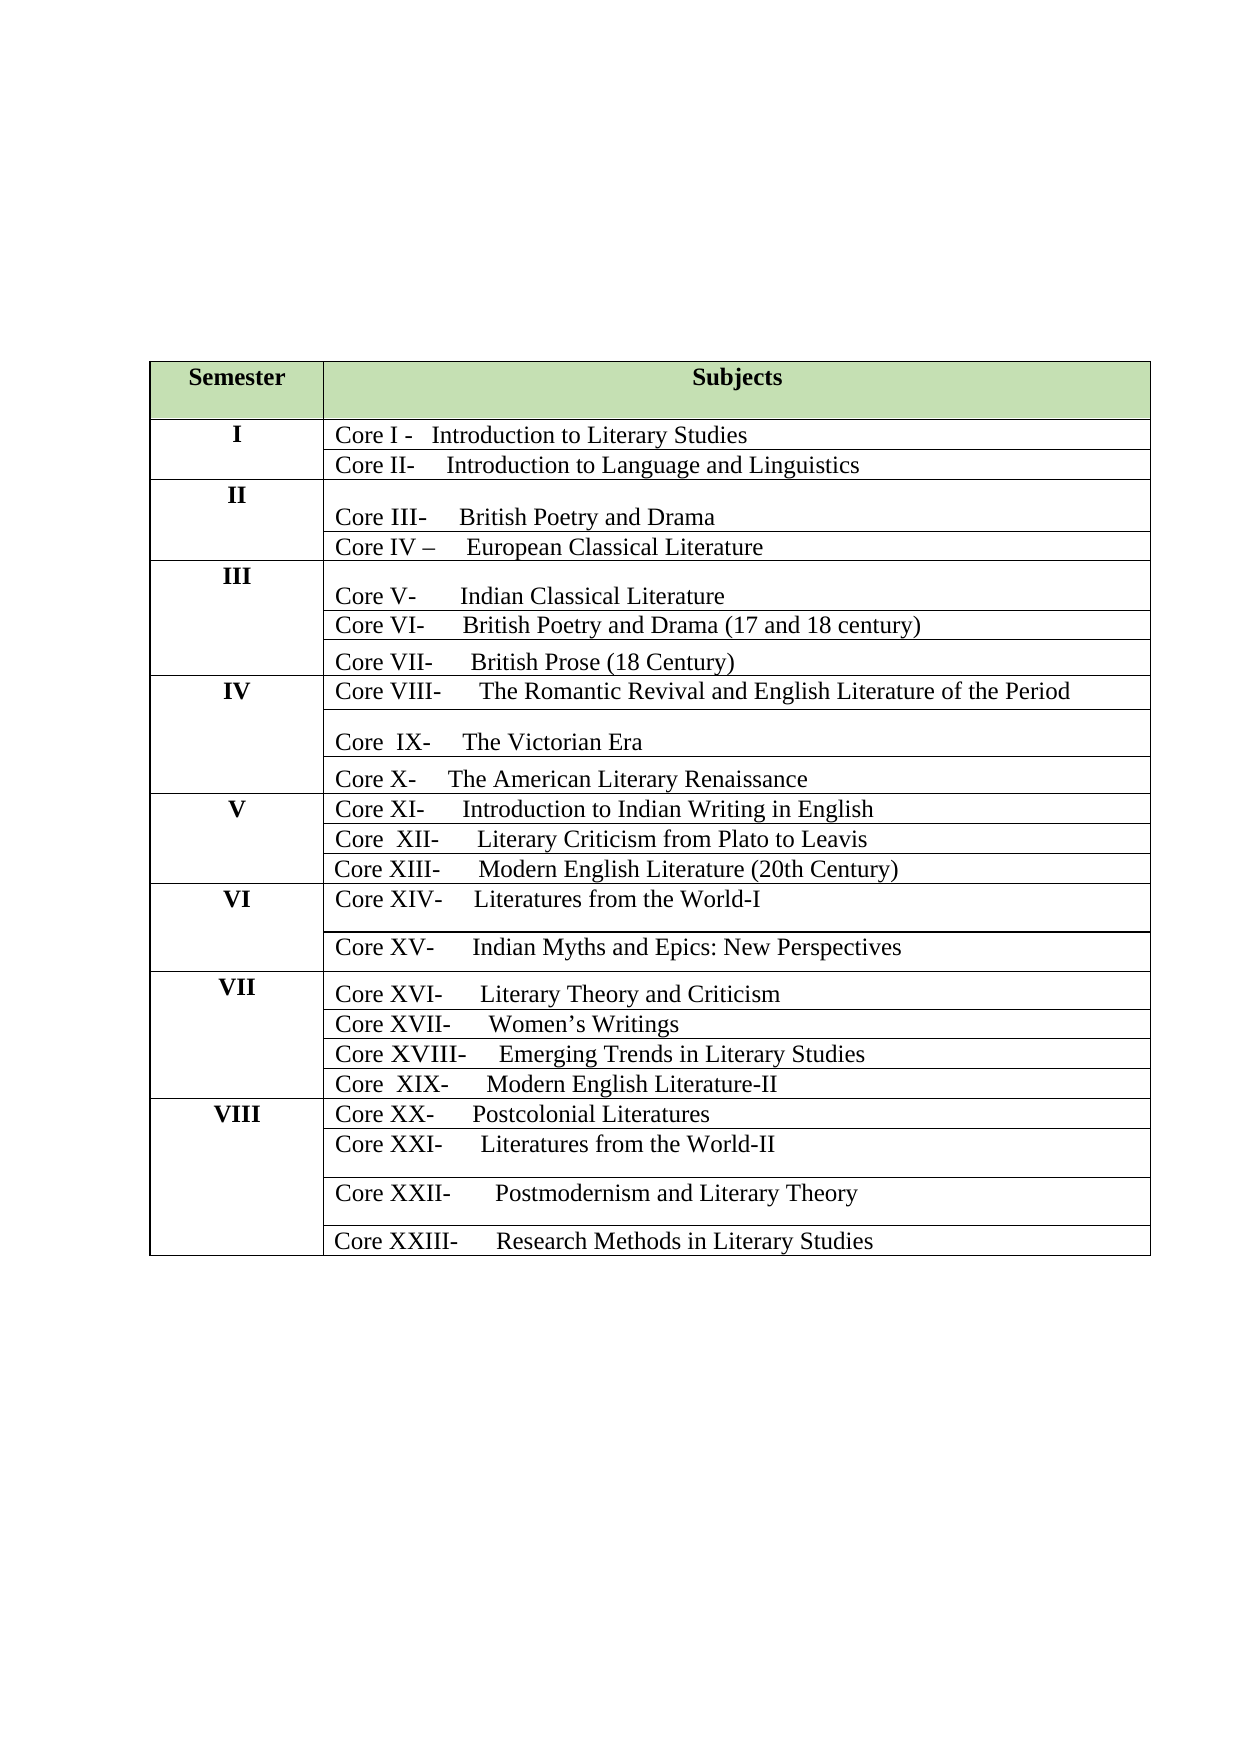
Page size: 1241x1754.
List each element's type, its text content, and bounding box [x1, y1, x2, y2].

table_cell Core IX- The Victorian Era [324, 710, 1150, 756]
table_cell Core VI- British Poetry and Drama (17 and 18 century) [324, 611, 1150, 639]
table_cell Core XVIII- Emerging Trends in Literary Studies [324, 1039, 1150, 1068]
table_cell Core XIII- Modern English Literature (20th Century) [324, 854, 1150, 883]
table_cell III [151, 561, 323, 675]
table_cell V [151, 794, 323, 883]
table_cell Core XV- Indian Myths and Epics: New Perspectives [324, 933, 1150, 971]
table_cell VIII [151, 1099, 323, 1255]
table_cell I [151, 420, 323, 479]
table_cell Core VII- British Prose (18 Century) [324, 640, 1150, 675]
table_cell Core I - Introduction to Literary Studies [324, 420, 1150, 449]
table_cell Core XXIII- Research Methods in Literary Studies [324, 1226, 1150, 1255]
table_cell Core II- Introduction to Language and Linguistics [324, 450, 1150, 479]
table_cell Core V- Indian Classical Literature [324, 561, 1150, 609]
table_cell Core XII- Literary Criticism from Plato to Leavis [324, 824, 1150, 853]
table_cell Core VIII- The Romantic Revival and English Literature of the Period [324, 676, 1150, 709]
table_cell Core XIV- Literatures from the World-I [324, 884, 1150, 931]
table_cell Core IV – European Classical Literature [324, 532, 1150, 560]
table_header Subjects [324, 362, 1150, 418]
table_cell Core XI- Introduction to Indian Writing in English [324, 794, 1150, 823]
table_cell Core XVII- Women’s Writings [324, 1010, 1150, 1038]
table_cell II [151, 480, 323, 560]
table_cell VI [151, 884, 323, 971]
table_cell IV [151, 676, 323, 793]
table_cell Core III- British Poetry and Drama [324, 480, 1150, 531]
table_cell VII [151, 972, 323, 1098]
table_cell Core XX- Postcolonial Literatures [324, 1099, 1150, 1128]
table_cell Core XXI- Literatures from the World-II [324, 1129, 1150, 1177]
table_header Semester [151, 362, 323, 418]
table_cell Core XVI- Literary Theory and Criticism [324, 972, 1150, 1008]
table_cell Core XIX- Modern English Literature-II [324, 1069, 1150, 1098]
table_cell Core X- The American Literary Renaissance [324, 757, 1150, 793]
table_cell Core XXII- Postmodernism and Literary Theory [324, 1178, 1150, 1225]
